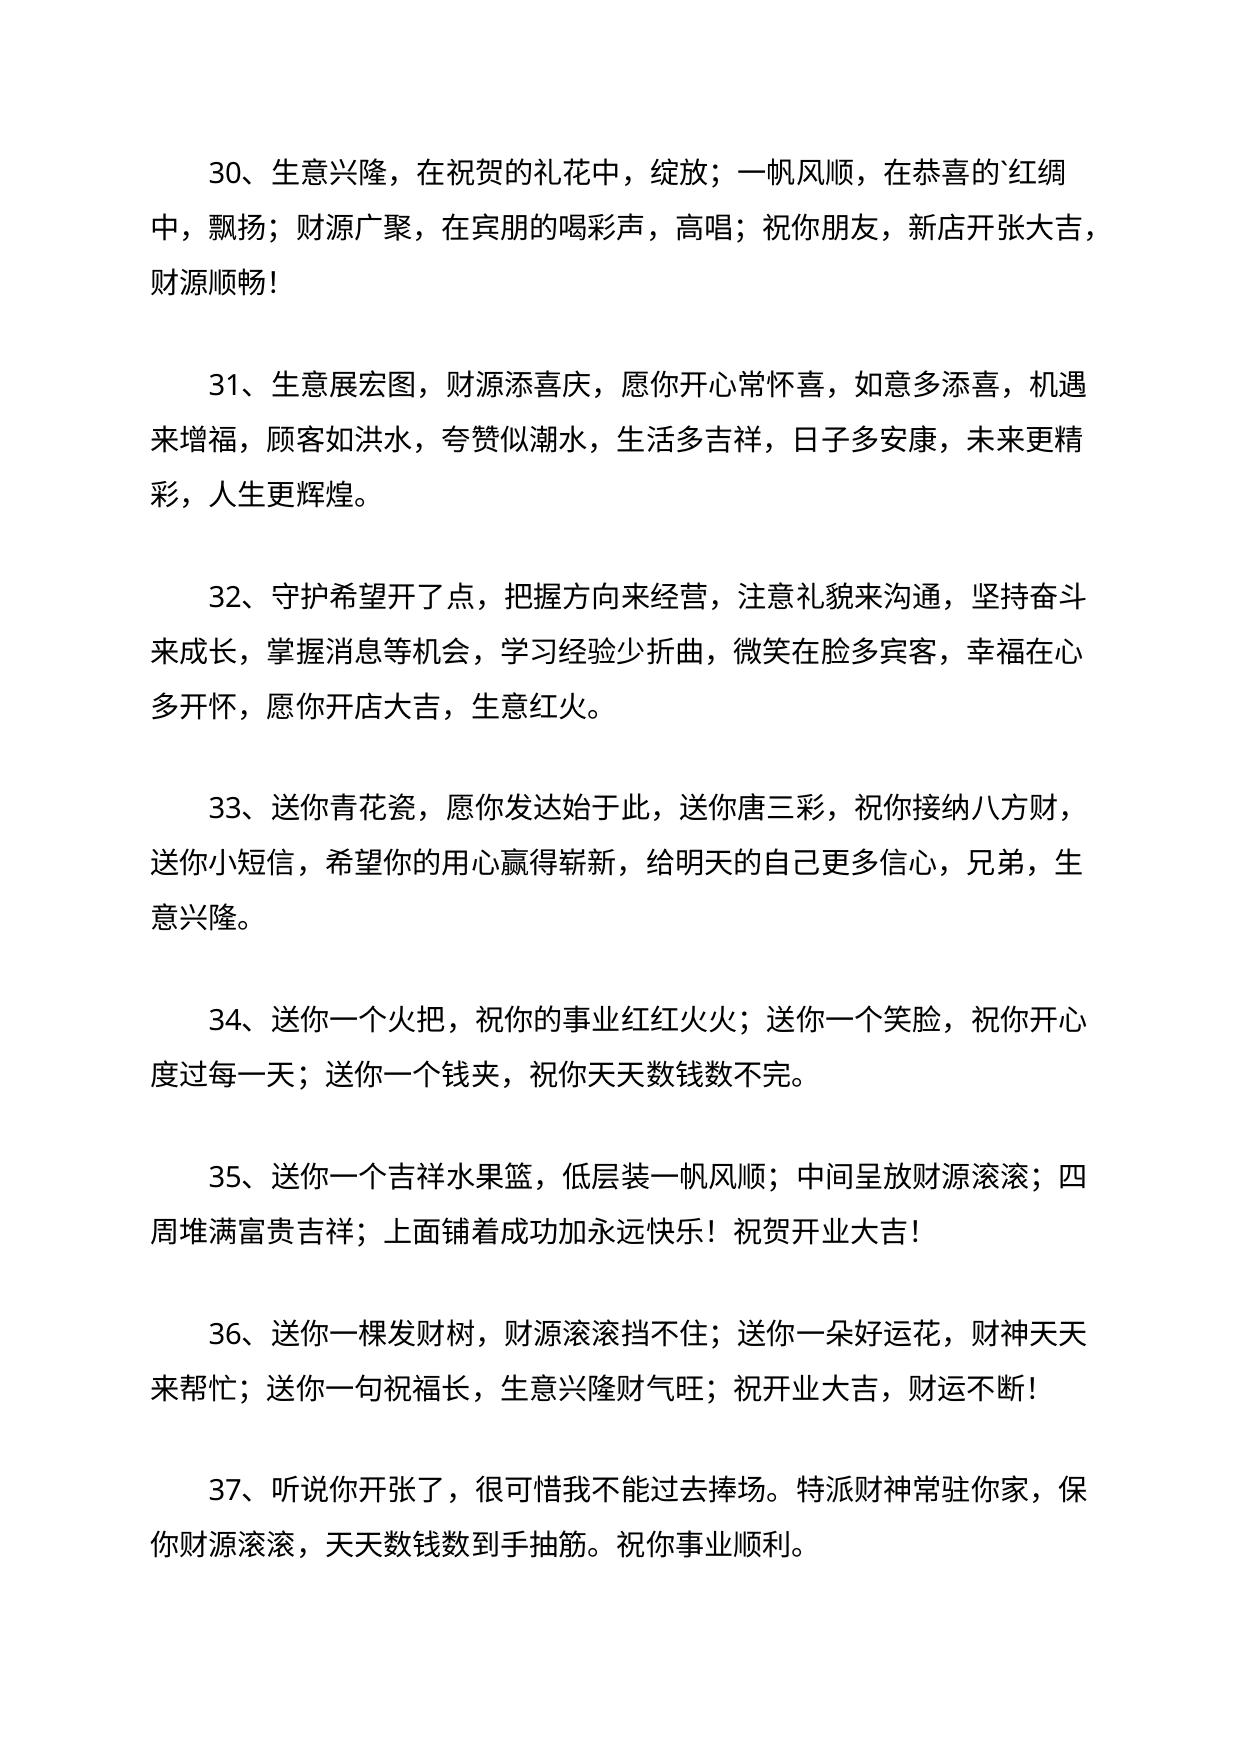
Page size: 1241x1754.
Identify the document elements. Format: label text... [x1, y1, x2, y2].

text 31、生意展宏图，财源添喜庆，愿你开心常怀喜，如意多添喜，机遇来增福，顾客如洪水，夸赞似潮水，生活多吉祥，日子多安康，未来更精彩，人生更辉煌。 [150, 362, 1090, 514]
text 34、送你一个火把，祝你的事业红红火火；送你一个笑脸，祝你开心度过每一天；送你一个钱夹，祝你天天数钱数不完。 [150, 997, 1090, 1094]
text 35、送你一个吉祥水果篮，低层装一帆风顺；中间呈放财源滚滚；四周堆满富贵吉祥；上面铺着成功加永远快乐！祝贺开业大吉！ [150, 1153, 1090, 1251]
text 36、送你一棵发财树，财源滚滚挡不住；送你一朵好运花，财神天天来帮忙；送你一句祝福长，生意兴隆财气旺；祝开业大吉，财运不断！ [150, 1310, 1090, 1407]
text 37、听说你开张了，很可惜我不能过去捧场。特派财神常驻你家，保你财源滚滚，天天数钱数到手抽筋。祝你事业顺利。 [150, 1467, 1090, 1564]
text 32、守护希望开了点，把握方向来经营，注意礼貌来沟通，坚持奋斗来成长，掌握消息等机会，学习经验少折曲，微笑在脸多宾客，幸福在心多开怀，愿你开店大吉，生意红火。 [150, 573, 1090, 726]
text 33、送你青花瓷，愿你发达始于此，送你唐三彩，祝你接纳八方财，送你小短信，希望你的用心赢得崭新，给明天的自己更多信心，兄弟，生意兴隆。 [150, 785, 1090, 937]
text 30、生意兴隆，在祝贺的礼花中，绽放；一帆风顺，在恭喜的`红绸中，飘扬；财源广聚，在宾朋的喝彩声，高唱；祝你朋友，新店开张大吉，财源顺畅！ [150, 150, 1090, 302]
